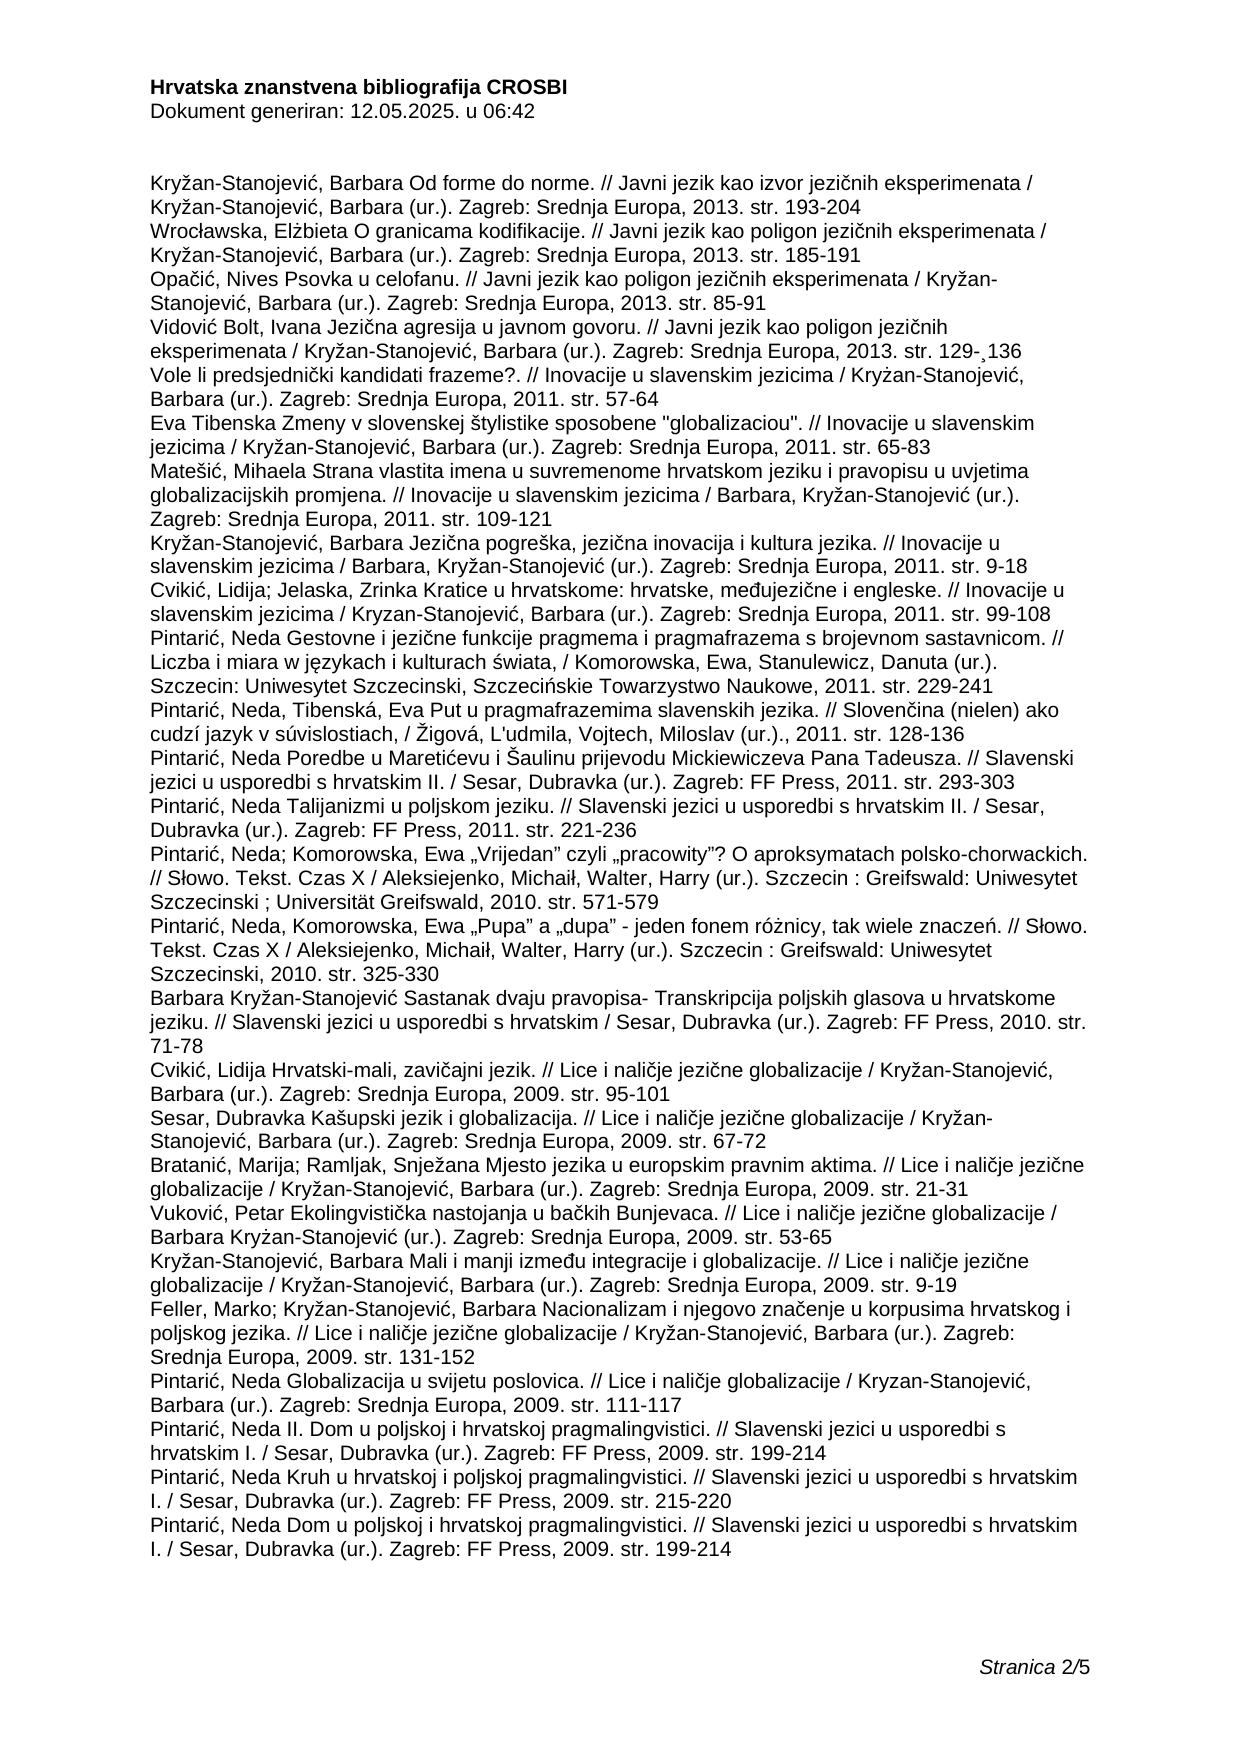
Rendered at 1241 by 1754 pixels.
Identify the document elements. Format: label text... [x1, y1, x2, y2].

text Kryžan-Stanojević, Barbara [150, 530, 1090, 578]
text Barbara Kryžan-Stanojević [150, 986, 1090, 1057]
text Pintarić, Neda; Komorowska, Ewa [150, 842, 1090, 914]
text Cvikić, Lidija [150, 1057, 1090, 1105]
text Pintarić, Neda [150, 1417, 1090, 1465]
text Bratanić, Marija; Ramljak, Snježana [150, 1153, 1090, 1201]
text Pintarić, Neda [150, 746, 1090, 794]
text Opačić, Nives [150, 267, 1090, 315]
text Pintarić, Neda, Tibenská, Eva [150, 698, 1090, 746]
text Pintarić, Neda [150, 1369, 1090, 1417]
text Kryžan-Stanojević, Barbara [150, 1249, 1090, 1297]
text Pintarić, Neda, Komorowska, Ewa [150, 914, 1090, 986]
text Kryžan-Stanojević, Barbara [150, 171, 1090, 219]
text Pintarić, Neda [150, 794, 1090, 842]
text Feller, Marko; Kryžan-Stanojević, Barbara [150, 1297, 1090, 1369]
text Matešić, Mihaela [150, 458, 1090, 530]
text Pintarić, Neda [150, 1513, 1090, 1561]
text Pintarić, Neda [150, 1465, 1090, 1513]
text Vole li predsjednički kandidati frazeme?. // Inovacije u slavenskim jezicima / Kryżan-Stanojević, Barbara (ur.). [150, 363, 1090, 411]
text Sesar, Dubravka [150, 1105, 1090, 1153]
text Pintarić, Neda [150, 626, 1090, 698]
text Cvikić, Lidija; Jelaska, Zrinka [150, 578, 1090, 626]
text Vidović Bolt, Ivana [150, 315, 1090, 363]
text Vuković, Petar [150, 1201, 1090, 1249]
text Wrocławska, Elżbieta [150, 219, 1090, 267]
text Eva Tibenska [150, 411, 1090, 458]
